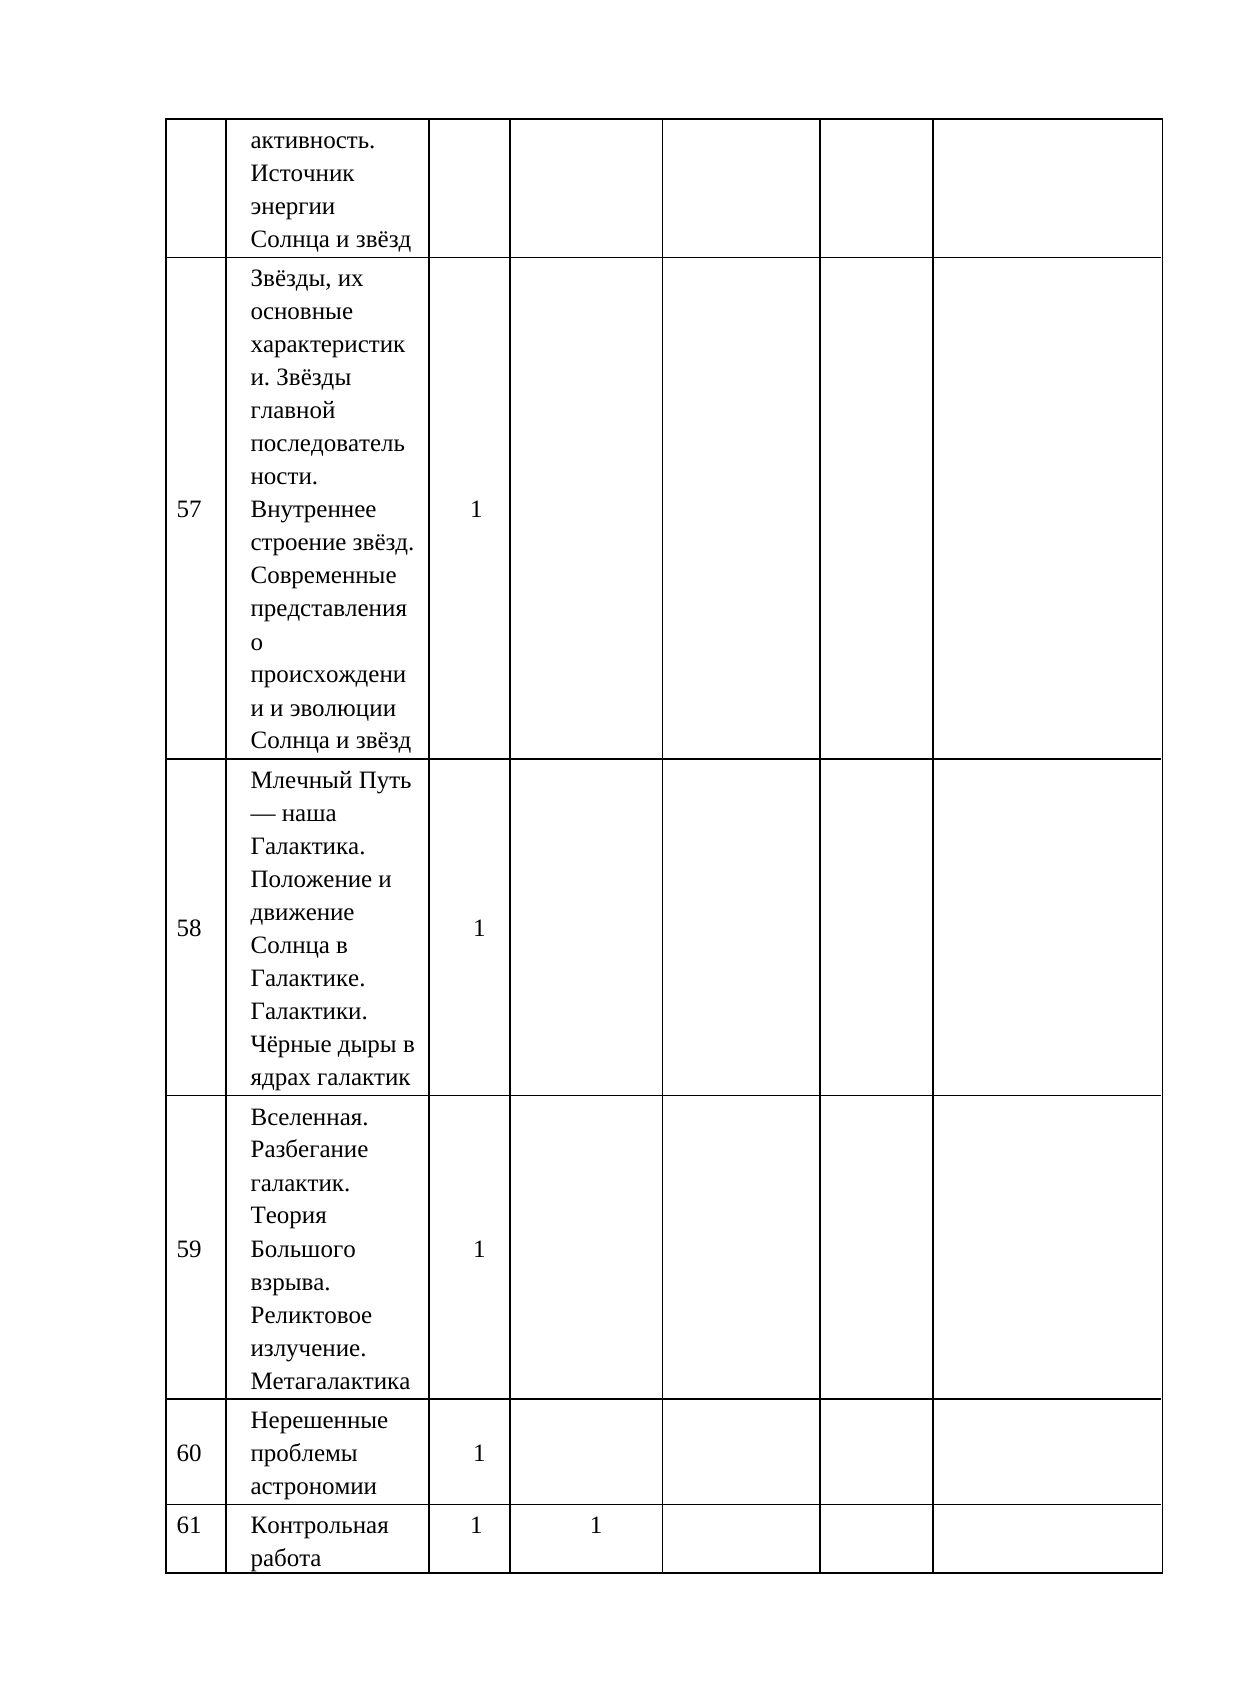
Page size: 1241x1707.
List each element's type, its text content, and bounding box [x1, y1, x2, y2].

table_cell [663, 1096, 819, 1398]
table_cell 1 [430, 1505, 509, 1572]
table_cell [821, 1400, 932, 1504]
table_cell [511, 760, 662, 1095]
table_cell [511, 1400, 662, 1504]
table_cell 57 [167, 258, 225, 758]
table_cell 61 [167, 1505, 225, 1572]
table_cell [934, 1398, 1162, 1504]
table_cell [227, 120, 428, 257]
table_cell [821, 258, 932, 758]
table_cell [934, 758, 1162, 1095]
table_cell 1 [430, 258, 509, 758]
table_cell [821, 1505, 932, 1572]
table_cell [934, 1504, 1162, 1572]
table_cell [663, 760, 819, 1095]
table_cell Нерешенные проблемы астрономии [227, 1400, 428, 1504]
table_cell 59 [167, 1096, 225, 1398]
table_cell [934, 1095, 1162, 1398]
table_cell [934, 257, 1162, 758]
table_cell 1 [430, 1096, 509, 1398]
table_cell Звёзды, их основные характеристики. Звёзды главной последовательности. Внутреннее строение звёзд. Современные представления о происхождении и эволюции Солнца и звёзд [227, 258, 428, 758]
table_cell 58 [167, 760, 225, 1095]
table_cell 1 [430, 760, 509, 1095]
table_cell [511, 258, 662, 758]
table_cell 56 [167, 120, 225, 257]
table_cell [227, 1505, 428, 1572]
table_cell 1 [430, 120, 509, 257]
table_cell [663, 120, 819, 257]
table_cell [511, 1096, 662, 1398]
table_cell [821, 120, 932, 257]
table_cell 1 [430, 1400, 509, 1504]
table_cell Вселенная. Разбегание галактик. Теория Большого взрыва. Реликтовое излучение. Метагалактика [227, 1096, 428, 1398]
table_cell [663, 1505, 819, 1572]
table_cell 1 [511, 1505, 662, 1572]
table_cell [511, 120, 662, 257]
table_cell [663, 1400, 819, 1504]
table_cell [821, 1096, 932, 1398]
table_cell [934, 120, 1162, 257]
table_cell 60 [167, 1400, 225, 1504]
table_cell [821, 760, 932, 1095]
table_cell Млечный Путь — наша Галактика. Положение и движение Солнца в Галактике. Галактики. Чёрные дыры в ядрах галактик [227, 760, 428, 1095]
table_cell [663, 258, 819, 758]
